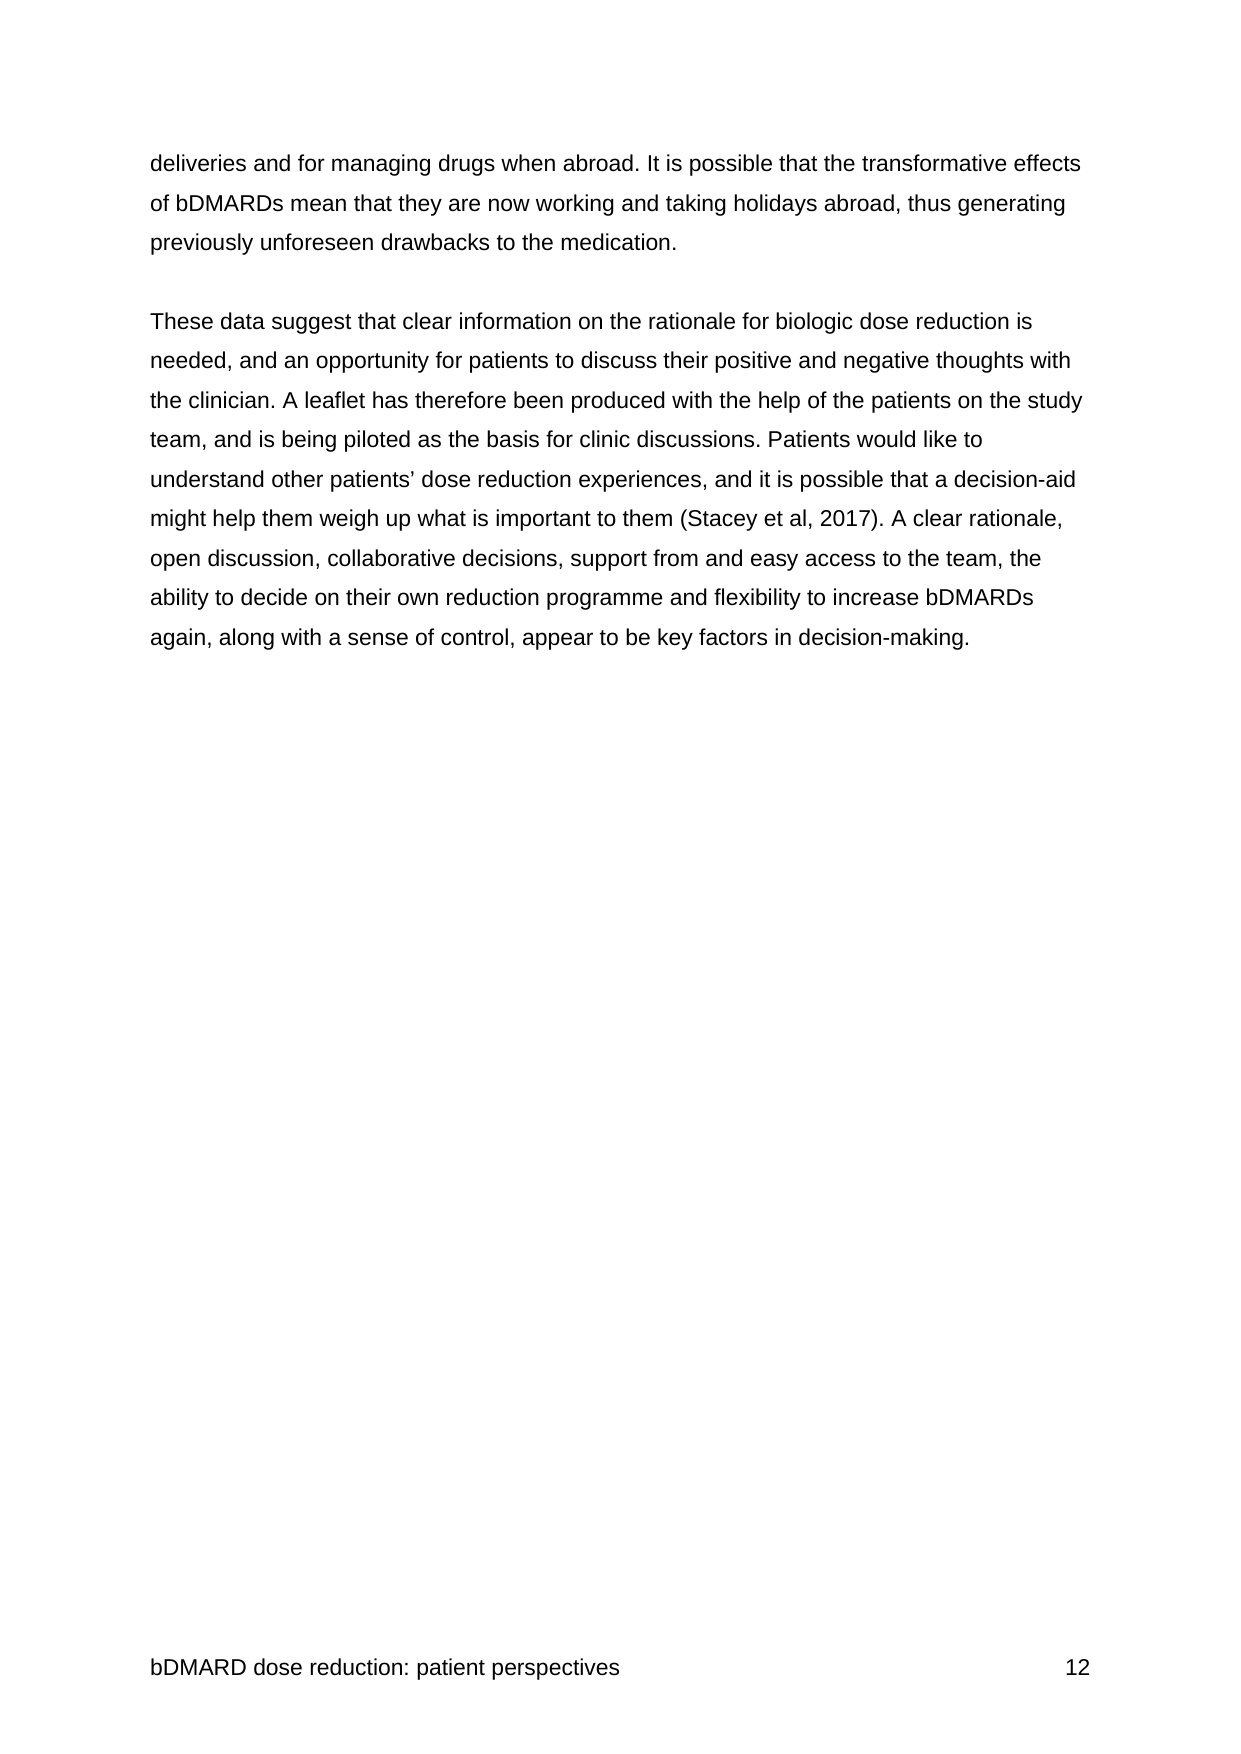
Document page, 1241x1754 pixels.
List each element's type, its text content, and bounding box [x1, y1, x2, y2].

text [150, 150, 1090, 255]
text These data suggest that clear information on the rationale for biologic dose reduction is needed, and an opportunity for patients to discuss their positive and negative thoughts with the clinician. A leaflet has therefore been produced with the help of the patients on the study team, and is being piloted as the basis for clinic discussions. Patients would like to understand other patients’ dose reduction experiences, and it is possible that a decision-aid might help them weigh up what is important to them (Stacey et al, 2017). A clear rationale, open discussion, collaborative decisions, support from and easy access to the team, the ability to decide on their own reduction programme and flexibility to increase bDMARDs again, along with a sense of control, appear to be key factors in decision-making. [150, 308, 1090, 650]
